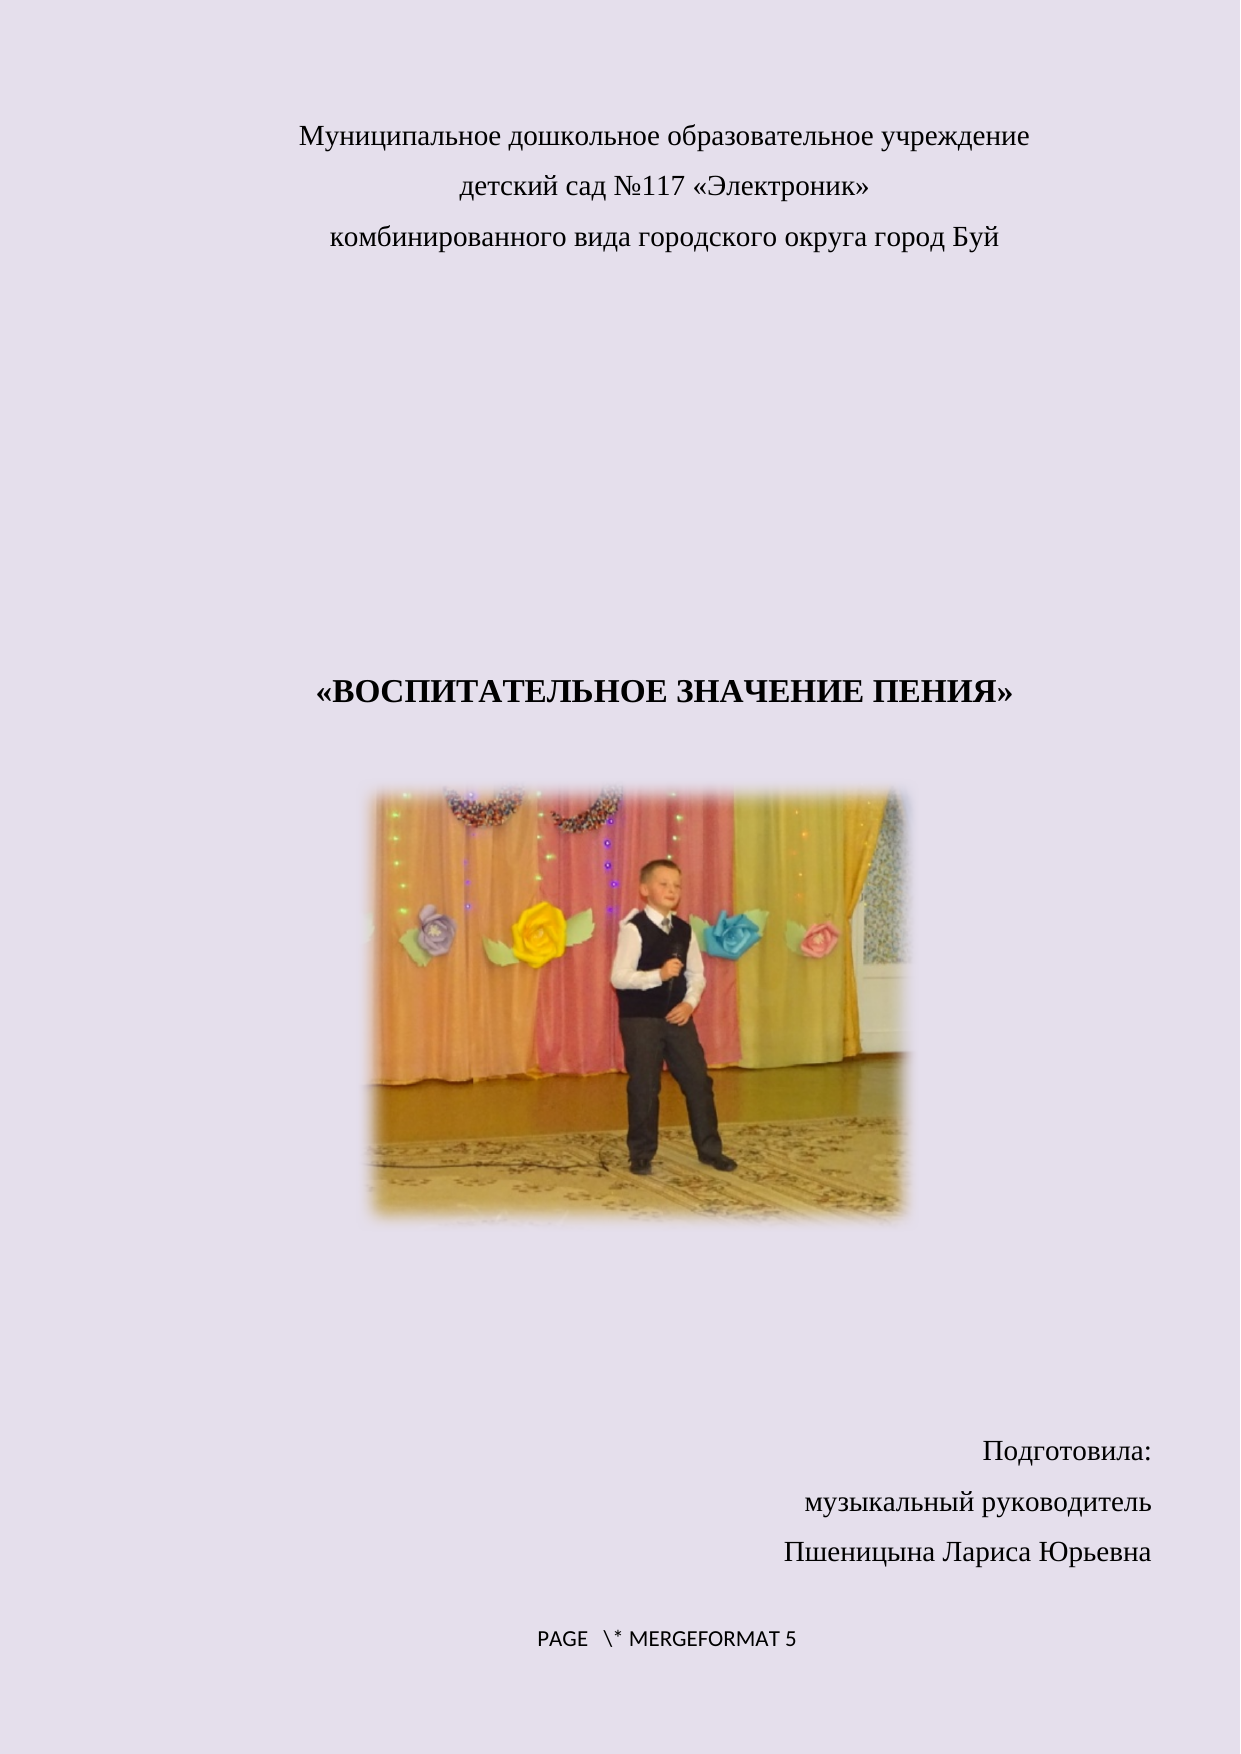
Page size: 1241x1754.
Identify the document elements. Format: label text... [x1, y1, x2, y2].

text Подготовила: [177, 1433, 1152, 1467]
text музыкальный руководитель [177, 1484, 1152, 1517]
text «ВОСПИТАТЕЛЬНОЕ ЗНАЧЕНИЕ ПЕНИЯ» [177, 672, 1152, 710]
text комбинированного вида городского округа город Буй [177, 219, 1152, 252]
text детский сад №117 «Электроник» [177, 168, 1152, 202]
text Пшеницына Лариса Юрьевна [177, 1534, 1152, 1568]
picture [385, 807, 891, 1204]
text Муниципальное дошкольное образовательное учреждение [177, 118, 1152, 152]
